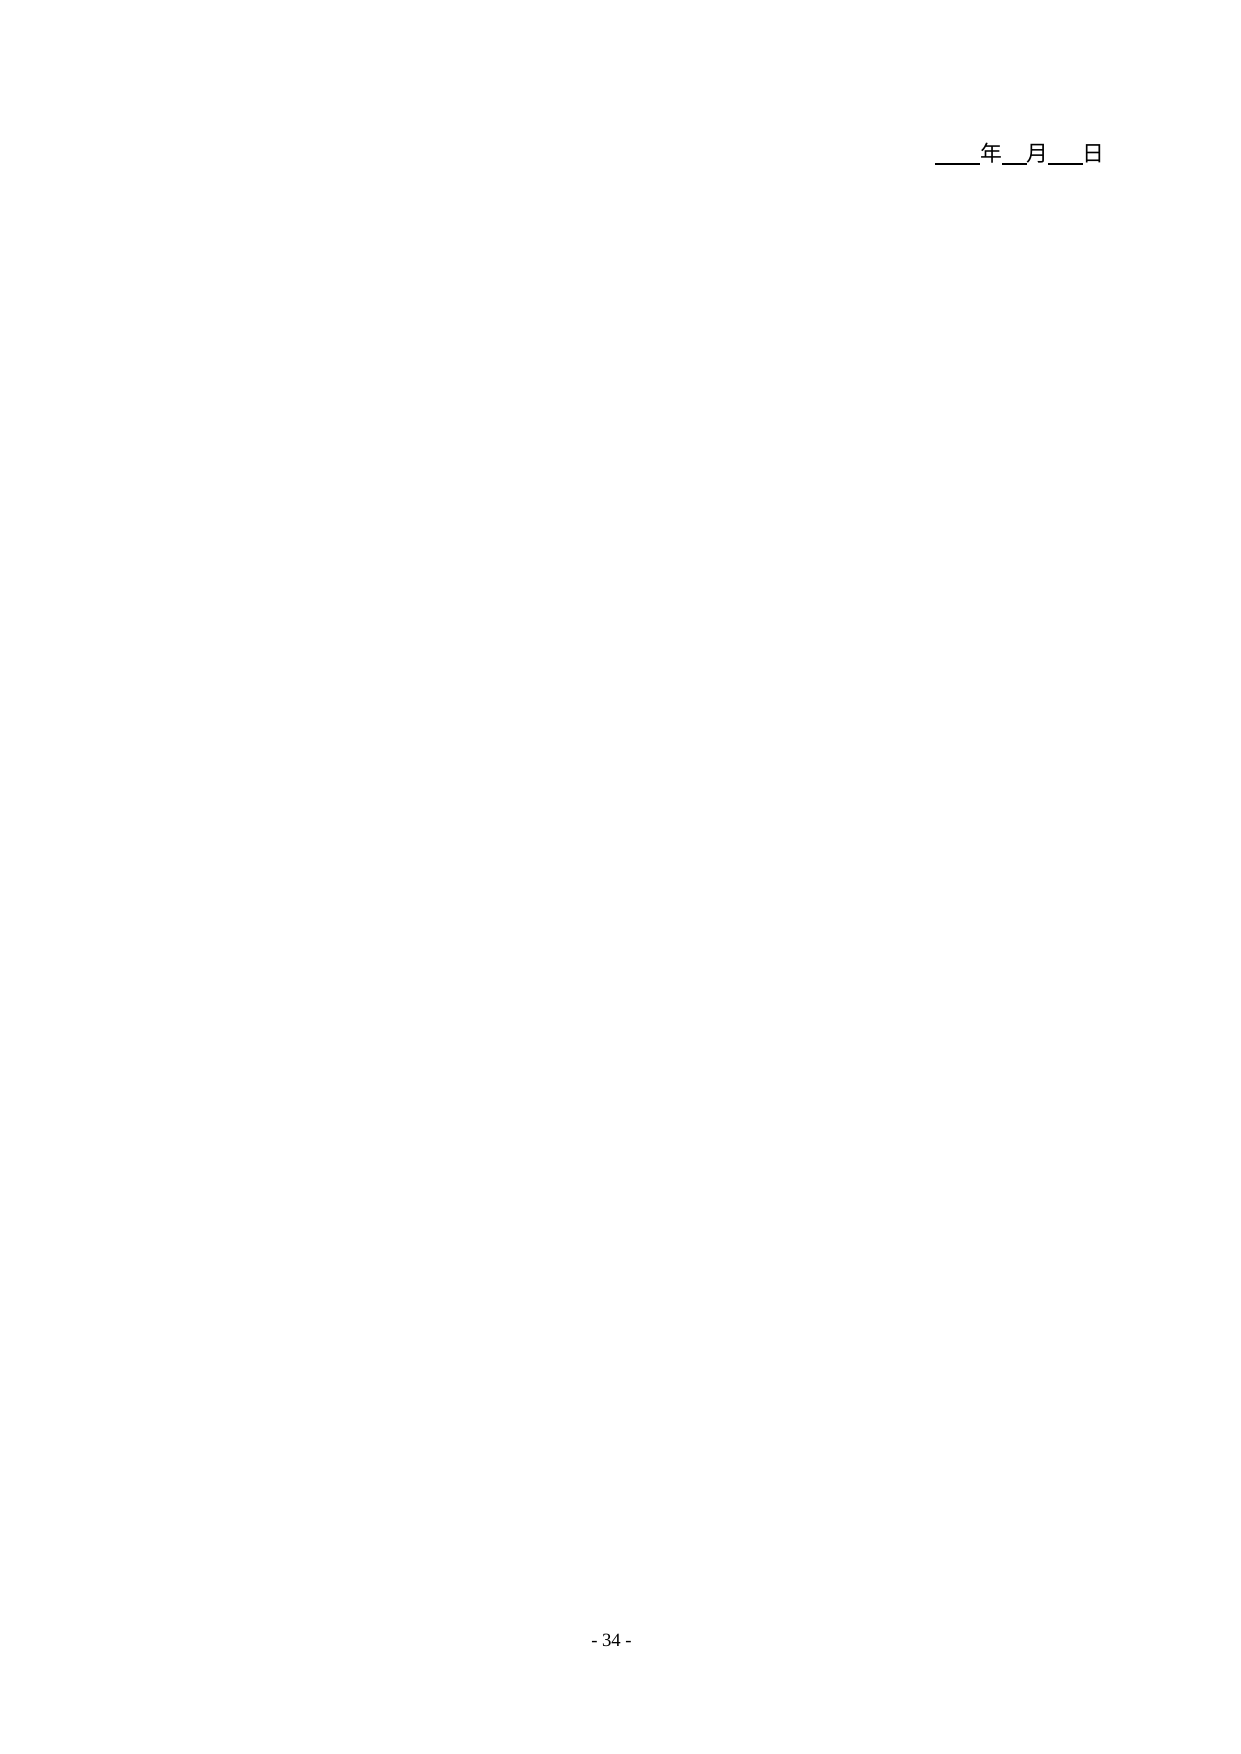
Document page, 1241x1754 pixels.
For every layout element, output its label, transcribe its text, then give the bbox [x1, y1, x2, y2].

text 年 月 日 [118, 136, 1104, 167]
